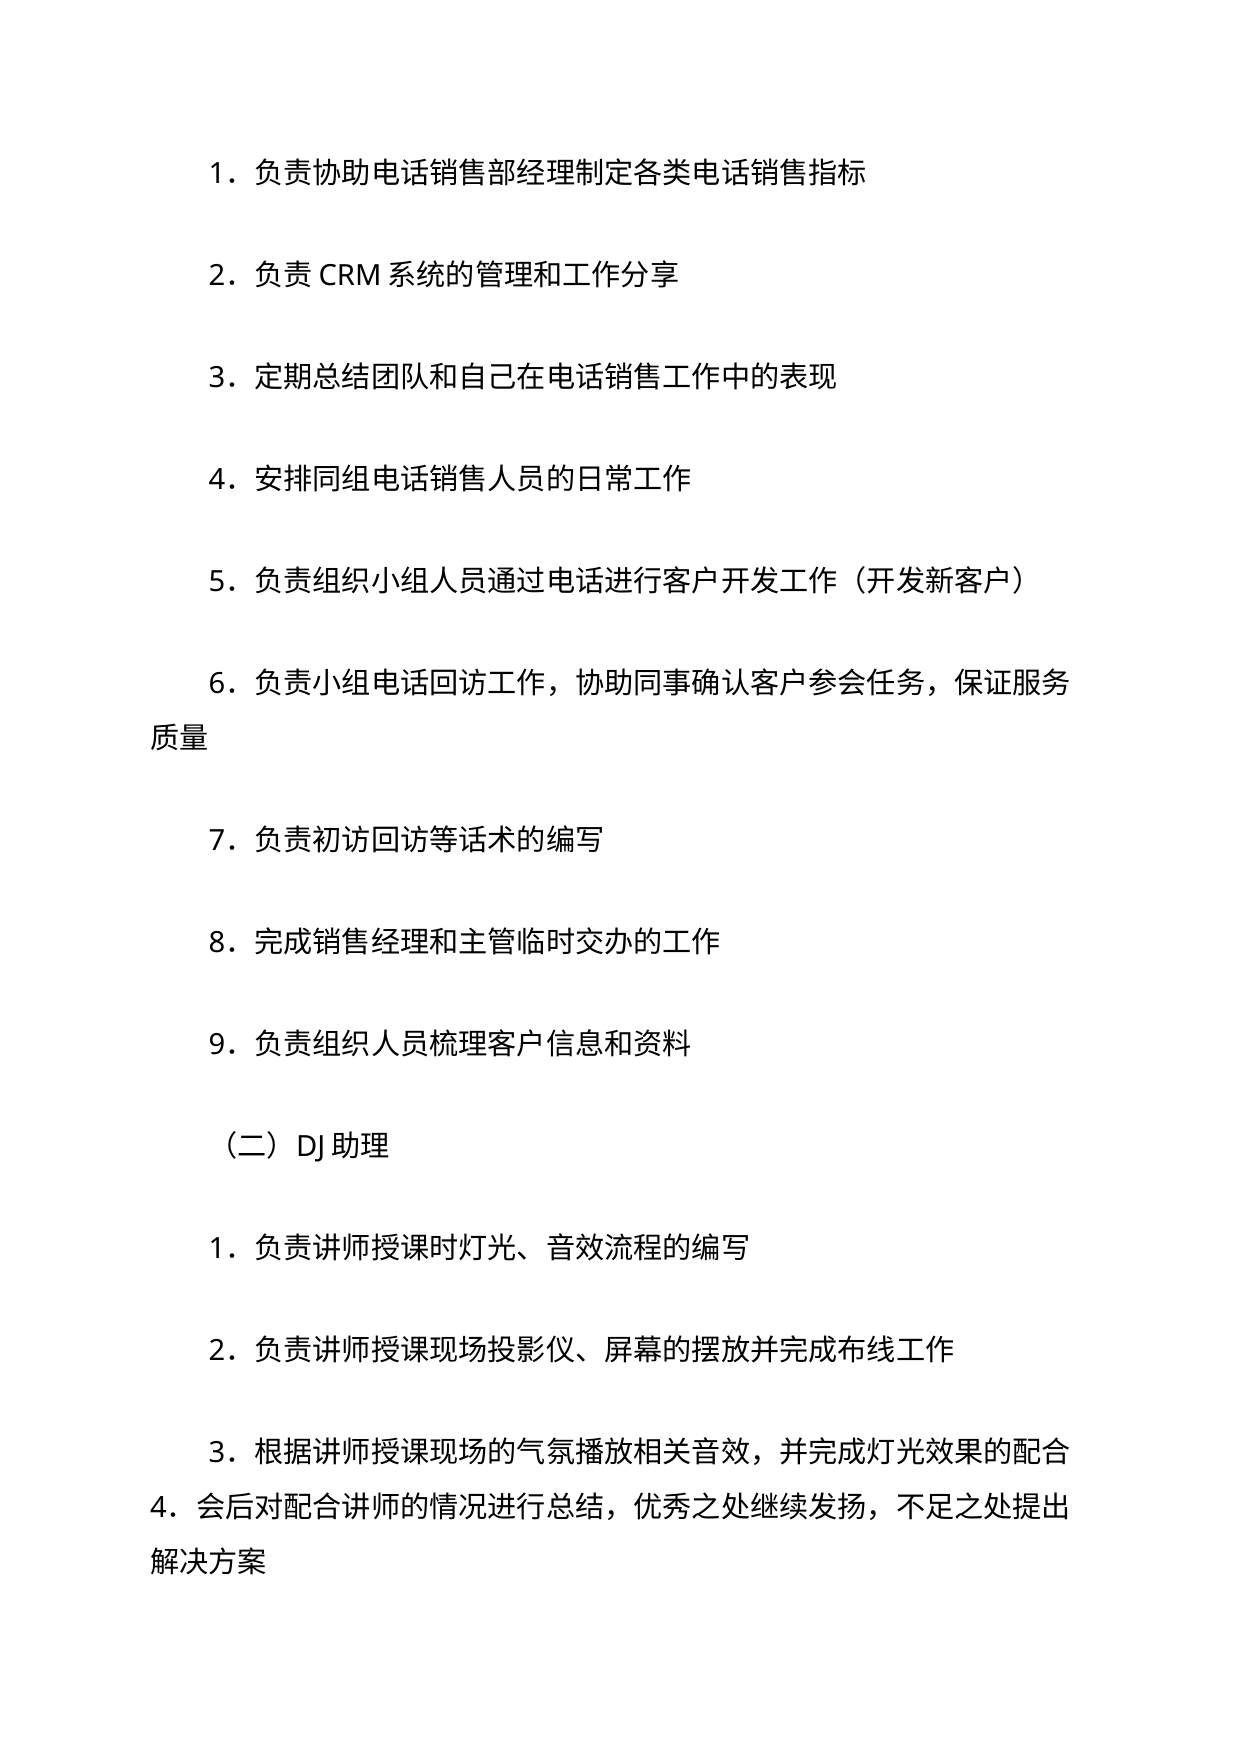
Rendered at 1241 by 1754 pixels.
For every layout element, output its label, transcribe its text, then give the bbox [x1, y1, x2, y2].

text 1．负责协助电话销售部经理制定各类电话销售指标 [150, 150, 1090, 192]
text （二）DJ助理 [150, 1123, 1090, 1165]
text 7．负责初访回访等话术的编写 [150, 817, 1090, 859]
text 1．负责讲师授课时灯光、音效流程的编写 [150, 1224, 1090, 1267]
text 5．负责组织小组人员通过电话进行客户开发工作（开发新客户） [150, 558, 1090, 600]
text 9．负责组织人员梳理客户信息和资料 [150, 1021, 1090, 1063]
text 2．负责CRM系统的管理和工作分享 [150, 252, 1090, 294]
text 4．安排同组电话销售人员的日常工作 [150, 456, 1090, 498]
text 3．定期总结团队和自己在电话销售工作中的表现 [150, 354, 1090, 396]
text 6．负责小组电话回访工作，协助同事确认客户参会任务，保证服务质量 [150, 660, 1090, 757]
text 3．根据讲师授课现场的气氛播放相关音效，并完成灯光效果的配合4．会后对配合讲师的情况进行总结，优秀之处继续发扬，不足之处提出解决方案 [150, 1428, 1090, 1581]
text 2．负责讲师授课现场投影仪、屏幕的摆放并完成布线工作 [150, 1327, 1090, 1369]
text 8．完成销售经理和主管临时交办的工作 [150, 919, 1090, 961]
